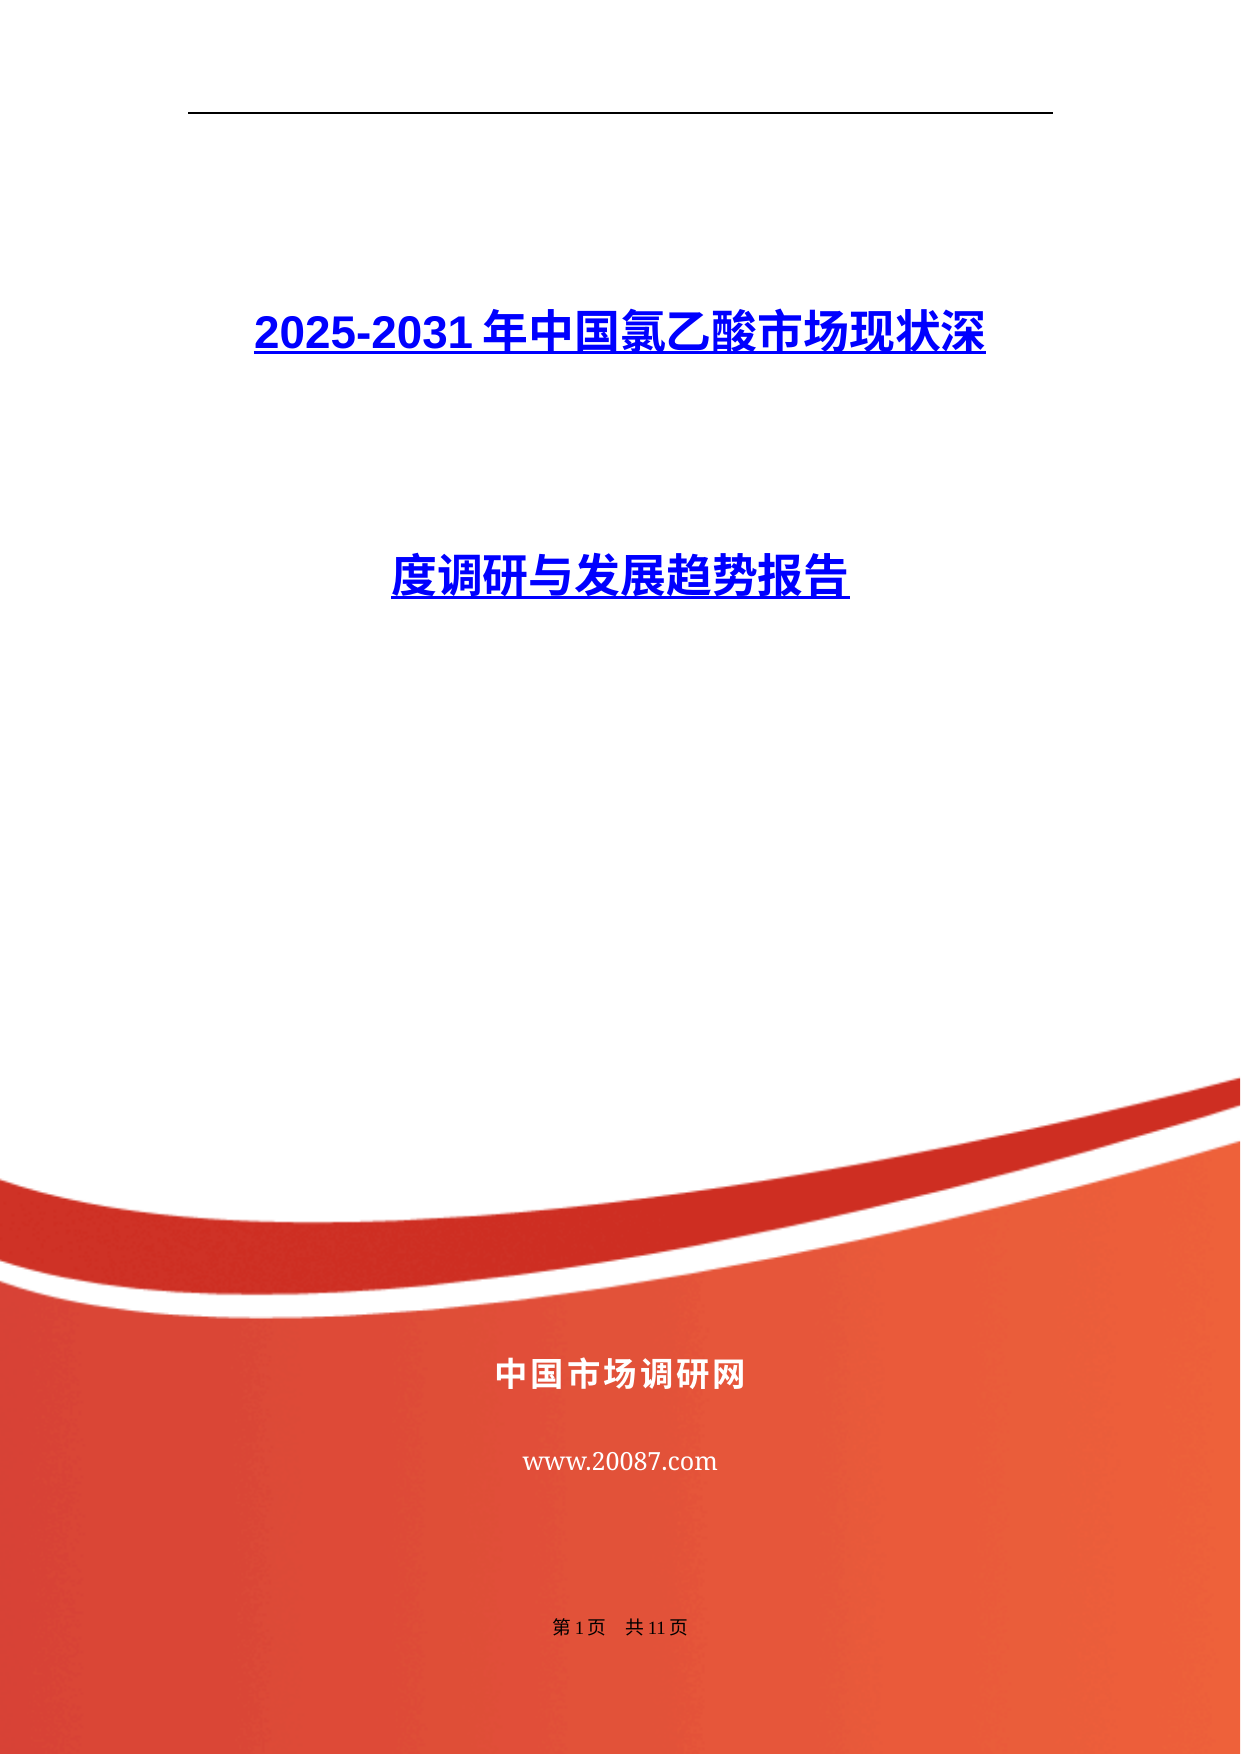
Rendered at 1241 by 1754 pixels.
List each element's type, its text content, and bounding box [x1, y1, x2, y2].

picture [0, 1006, 1241, 1754]
table_header 2025-2031年中国氯乙酸市场现状深度调研与发展趋势报告 [188, 207, 1053, 773]
text www.20087.com [187, 1428, 1053, 1493]
subtitle 中国市场调研网 [187, 1339, 1053, 1404]
